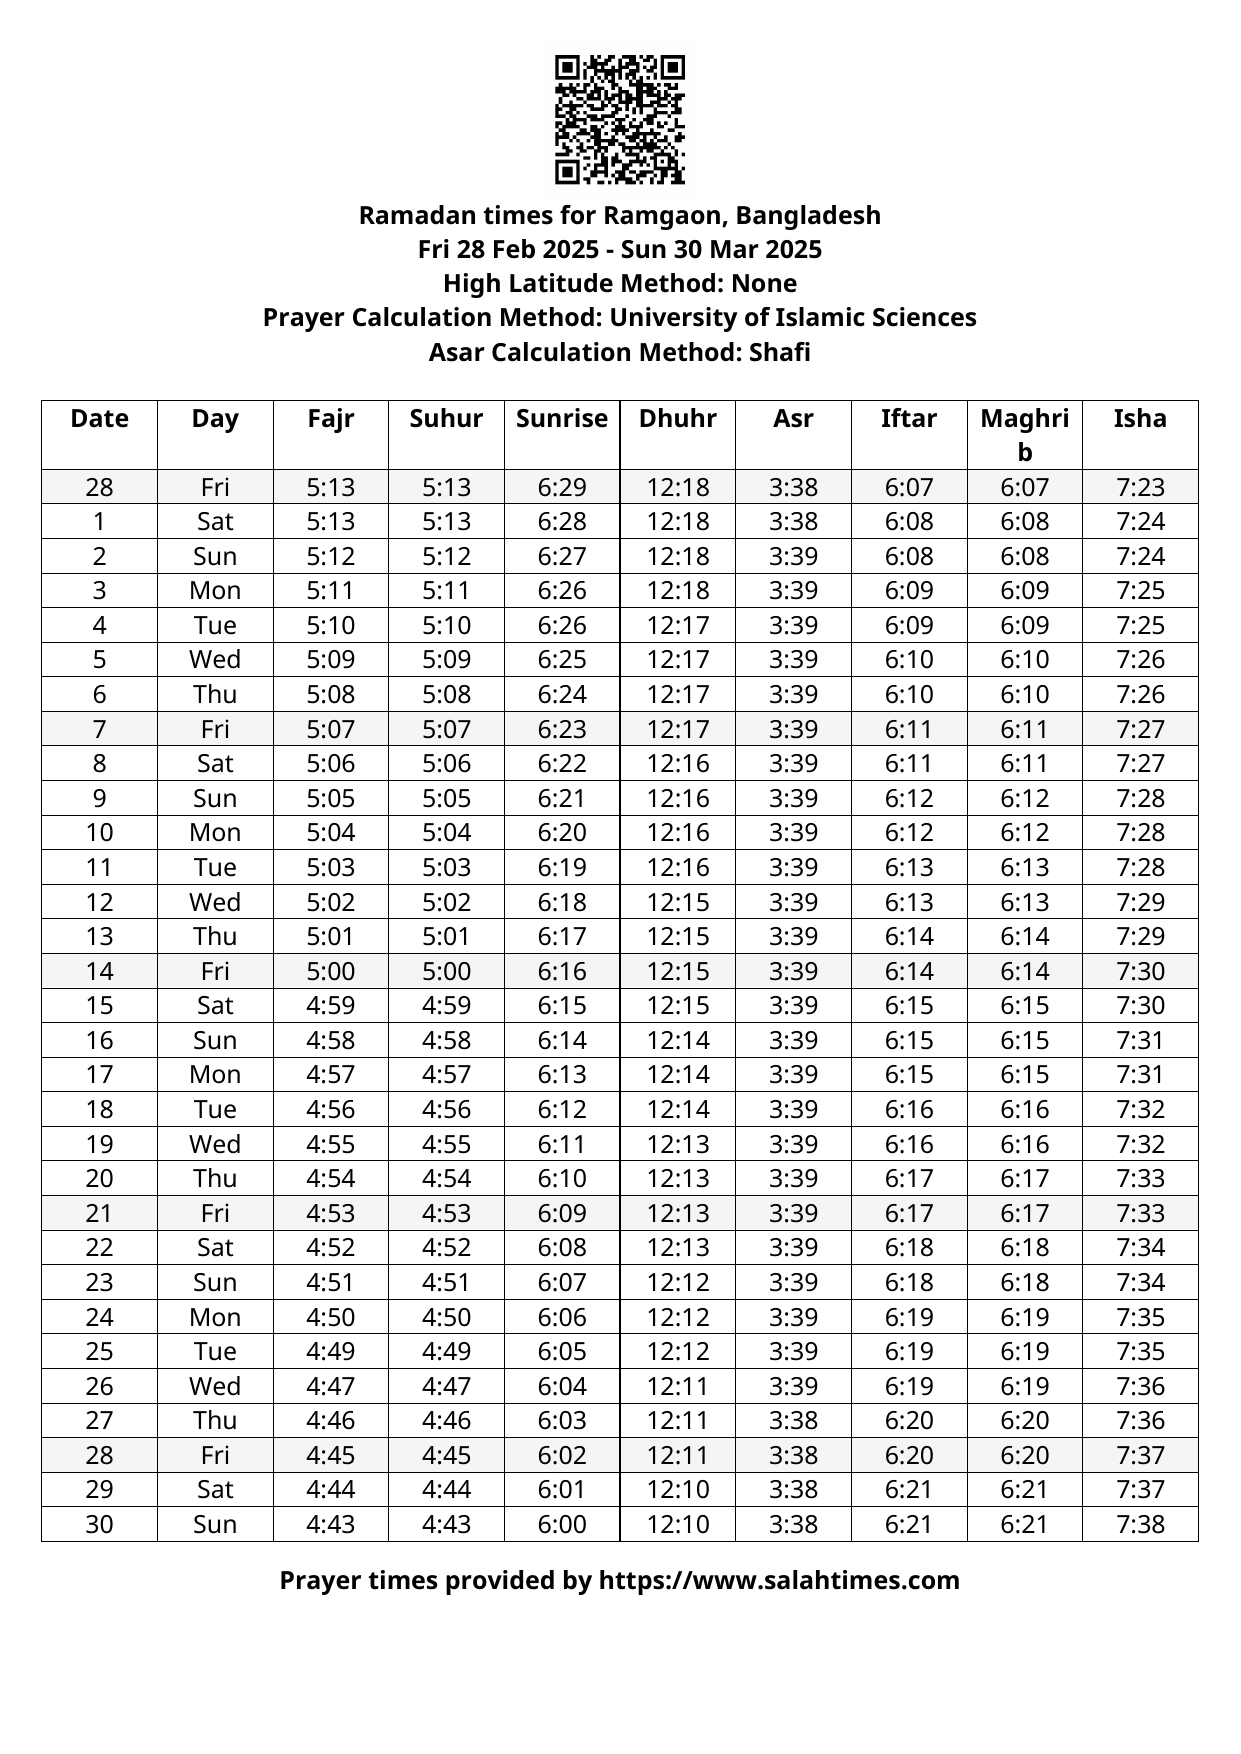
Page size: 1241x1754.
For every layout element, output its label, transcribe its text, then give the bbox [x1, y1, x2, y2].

table_cell 7:24 [1083, 504, 1198, 538]
table_cell 7:33 [1083, 1161, 1198, 1195]
table_cell 6:15 [968, 1023, 1082, 1057]
table_cell 4:56 [274, 1092, 388, 1126]
table_cell 5:13 [389, 470, 504, 503]
table_cell 6:09 [968, 608, 1082, 642]
table_cell 6:26 [505, 574, 619, 607]
table_cell 12:11 [621, 1404, 735, 1437]
table_cell Sun [158, 781, 273, 814]
table_cell 5:08 [389, 677, 504, 711]
table_cell 6:16 [505, 954, 619, 987]
table_cell Fri [158, 1438, 273, 1472]
table_cell 6:07 [852, 470, 967, 503]
table_cell 26 [42, 1369, 157, 1402]
table_cell 12:16 [621, 746, 735, 780]
table_cell 6:15 [852, 1023, 967, 1057]
table_cell 2 [42, 539, 157, 572]
table_cell 12:15 [621, 885, 735, 918]
table_cell 7:35 [1083, 1300, 1198, 1333]
table_cell 7:34 [1083, 1265, 1198, 1299]
table_cell 6:13 [852, 850, 967, 884]
table_cell 5:00 [389, 954, 504, 987]
table_cell 6:18 [968, 1265, 1082, 1299]
table_cell 6:14 [852, 954, 967, 987]
table_cell 7:34 [1083, 1231, 1198, 1264]
table_cell Sun [158, 1265, 273, 1299]
table_cell 5:08 [274, 677, 388, 711]
table_cell Fri [158, 470, 273, 503]
table_cell 7:31 [1083, 1058, 1198, 1091]
table_cell 7:27 [1083, 746, 1198, 780]
table_cell 6:08 [505, 1231, 619, 1264]
text High Latitude Method: None [42, 266, 1198, 300]
table_cell 12:13 [621, 1161, 735, 1195]
table_cell 4:47 [389, 1369, 504, 1402]
table_cell 6:19 [968, 1369, 1082, 1402]
table_cell 12:13 [621, 1231, 735, 1264]
table_cell 6:08 [852, 504, 967, 538]
table_cell 5:10 [389, 608, 504, 642]
table_cell 6:22 [505, 746, 619, 780]
table_cell 7:30 [1083, 954, 1198, 987]
table_cell 6:18 [968, 1231, 1082, 1264]
table_cell 4:50 [389, 1300, 504, 1333]
table_cell 6:13 [505, 1058, 619, 1091]
table_cell 4:53 [274, 1196, 388, 1229]
table_cell 19 [42, 1127, 157, 1160]
table_cell 3:39 [736, 816, 851, 849]
table_cell Thu [158, 677, 273, 711]
table_cell 7:31 [1083, 1023, 1198, 1057]
table_cell 6:19 [852, 1369, 967, 1402]
table_cell 6:09 [505, 1196, 619, 1229]
table_cell 12:10 [621, 1473, 735, 1506]
table_cell Tue [158, 1092, 273, 1126]
table_cell 4:47 [274, 1369, 388, 1402]
table_cell 7:23 [1083, 470, 1198, 503]
table_cell Sun [158, 539, 273, 572]
table_cell 6:20 [852, 1404, 967, 1437]
table_cell 12:11 [621, 1438, 735, 1472]
table_cell 6:11 [852, 712, 967, 745]
table_cell 16 [42, 1023, 157, 1057]
table_cell 3:39 [736, 1231, 851, 1264]
table_cell 6:16 [968, 1127, 1082, 1160]
table_cell Sun [158, 1023, 273, 1057]
table_cell 3:39 [736, 574, 851, 607]
table_cell 6:17 [968, 1161, 1082, 1195]
table_cell 21 [42, 1196, 157, 1229]
table_cell 12:16 [621, 816, 735, 849]
table_cell 29 [42, 1473, 157, 1506]
table_header Day [158, 401, 273, 469]
table_cell 7:30 [1083, 989, 1198, 1022]
table_cell 3:38 [736, 470, 851, 503]
table_cell 4:51 [274, 1265, 388, 1299]
table_cell 12:15 [621, 954, 735, 987]
table_cell 6:21 [852, 1473, 967, 1506]
table_cell 6:08 [968, 539, 1082, 572]
table_cell 6:17 [505, 919, 619, 953]
table_cell 5:02 [389, 885, 504, 918]
table_cell 6:16 [968, 1092, 1082, 1126]
table_cell Fri [158, 954, 273, 987]
table_cell 4:53 [389, 1196, 504, 1229]
table_cell 23 [42, 1265, 157, 1299]
text Asar Calculation Method: Shafi [42, 334, 1198, 368]
table_cell 7:32 [1083, 1127, 1198, 1160]
table_cell 3:39 [736, 1127, 851, 1160]
table_cell 6:15 [852, 1058, 967, 1091]
table_cell 7:28 [1083, 816, 1198, 849]
table_cell 6:12 [852, 816, 967, 849]
table_cell 3:38 [736, 1404, 851, 1437]
table_cell Sat [158, 746, 273, 780]
table_header Iftar [852, 401, 967, 469]
table_cell 6:04 [505, 1369, 619, 1402]
table_cell 6:23 [505, 712, 619, 745]
table_cell 6:25 [505, 643, 619, 676]
table_cell 4:58 [274, 1023, 388, 1057]
table_cell 5:11 [274, 574, 388, 607]
table_cell 6:21 [968, 1507, 1082, 1541]
table_cell 11 [42, 850, 157, 884]
table_cell 4:55 [389, 1127, 504, 1160]
table_cell 4:51 [389, 1265, 504, 1299]
table_cell 6:10 [968, 677, 1082, 711]
table_cell 12:11 [621, 1369, 735, 1402]
table_cell Sat [158, 989, 273, 1022]
table_cell 5:04 [274, 816, 388, 849]
table_cell 3:38 [736, 1438, 851, 1472]
table_cell 6:17 [852, 1161, 967, 1195]
table_cell 12:18 [621, 574, 735, 607]
table_cell Tue [158, 850, 273, 884]
table_cell 4 [42, 608, 157, 642]
table_cell 5 [42, 643, 157, 676]
table_cell 3:39 [736, 1300, 851, 1333]
table_cell 3:39 [736, 539, 851, 572]
table_cell 6:10 [852, 677, 967, 711]
table_cell 5:13 [389, 504, 504, 538]
table_cell Thu [158, 1404, 273, 1437]
table_cell 3:39 [736, 712, 851, 745]
table_cell 5:05 [274, 781, 388, 814]
table_cell 6:13 [968, 850, 1082, 884]
table_cell 6:14 [968, 954, 1082, 987]
table_cell 6:17 [968, 1196, 1082, 1229]
table_cell 3:39 [736, 1092, 851, 1126]
table_header Dhuhr [621, 401, 735, 469]
table_cell 4:52 [274, 1231, 388, 1264]
table_cell 6:14 [852, 919, 967, 953]
table_cell 12:14 [621, 1058, 735, 1091]
table_cell 6:19 [505, 850, 619, 884]
table_cell 7:32 [1083, 1092, 1198, 1126]
table_cell 5:04 [389, 816, 504, 849]
table_cell 6:16 [852, 1092, 967, 1126]
table_cell 12 [42, 885, 157, 918]
table_cell 3 [42, 574, 157, 607]
table_cell 3:39 [736, 850, 851, 884]
table_cell 7:25 [1083, 574, 1198, 607]
table_cell 4:59 [389, 989, 504, 1022]
table_cell 3:39 [736, 677, 851, 711]
table_cell 12:17 [621, 677, 735, 711]
table_cell 6:27 [505, 539, 619, 572]
table_cell 12:18 [621, 470, 735, 503]
table_cell 4:59 [274, 989, 388, 1022]
table_cell 6:20 [505, 816, 619, 849]
table_cell 12:17 [621, 608, 735, 642]
table_cell 4:45 [274, 1438, 388, 1472]
table_cell 12:15 [621, 919, 735, 953]
table_header Suhur [389, 401, 504, 469]
table_cell 7:33 [1083, 1196, 1198, 1229]
table_cell 4:45 [389, 1438, 504, 1472]
table_cell 6:09 [852, 574, 967, 607]
table_cell 5:05 [389, 781, 504, 814]
table_cell 6:15 [968, 1058, 1082, 1091]
table_cell 6:26 [505, 608, 619, 642]
table_cell 5:03 [389, 850, 504, 884]
table_cell 7:36 [1083, 1369, 1198, 1402]
table_cell 6:10 [852, 643, 967, 676]
table_cell 6:19 [968, 1300, 1082, 1333]
table_cell Sat [158, 504, 273, 538]
table_cell 13 [42, 919, 157, 953]
table_cell 3:39 [736, 1058, 851, 1091]
table_cell 6:02 [505, 1438, 619, 1472]
table_cell 12:13 [621, 1127, 735, 1160]
table_cell 4:52 [389, 1231, 504, 1264]
table_cell 4:44 [274, 1473, 388, 1506]
table_cell 4:54 [389, 1161, 504, 1195]
table_cell 4:46 [274, 1404, 388, 1437]
table_cell 5:06 [389, 746, 504, 780]
table_cell 6:01 [505, 1473, 619, 1506]
table_cell Thu [158, 919, 273, 953]
table_cell 5:13 [274, 470, 388, 503]
table_cell 1 [42, 504, 157, 538]
table_cell 12:13 [621, 1196, 735, 1229]
table_cell 6:15 [505, 989, 619, 1022]
table_cell 5:01 [274, 919, 388, 953]
table_cell 25 [42, 1334, 157, 1368]
table_cell 6:15 [852, 989, 967, 1022]
table_cell 6:20 [968, 1438, 1082, 1472]
table_cell 5:09 [274, 643, 388, 676]
table_cell 7:26 [1083, 643, 1198, 676]
table_cell 4:43 [274, 1507, 388, 1541]
table_cell 4:50 [274, 1300, 388, 1333]
table_cell 6:12 [968, 781, 1082, 814]
table_cell 7:37 [1083, 1473, 1198, 1506]
table_cell 12:12 [621, 1265, 735, 1299]
table_cell 3:39 [736, 1161, 851, 1195]
table_cell 6:19 [852, 1334, 967, 1368]
table_cell 7:36 [1083, 1404, 1198, 1437]
table_cell 3:39 [736, 1334, 851, 1368]
table_cell 22 [42, 1231, 157, 1264]
text Prayer times provided by https://www.salahtimes.com [42, 1563, 1198, 1597]
table_cell 5:09 [389, 643, 504, 676]
table_cell 7:29 [1083, 919, 1198, 953]
table_cell Tue [158, 608, 273, 642]
table_header Fajr [274, 401, 388, 469]
table_cell 4:44 [389, 1473, 504, 1506]
table_cell 5:01 [389, 919, 504, 953]
table_cell Wed [158, 643, 273, 676]
table_cell 27 [42, 1404, 157, 1437]
table_cell 4:49 [389, 1334, 504, 1368]
table_cell 5:07 [274, 712, 388, 745]
table_cell 6:21 [505, 781, 619, 814]
table_cell 7:29 [1083, 885, 1198, 918]
table_cell 3:39 [736, 919, 851, 953]
table_header Sunrise [505, 401, 619, 469]
table_cell 3:39 [736, 643, 851, 676]
table_cell 24 [42, 1300, 157, 1333]
table_cell 4:43 [389, 1507, 504, 1541]
table_cell 5:06 [274, 746, 388, 780]
table_cell 12:10 [621, 1507, 735, 1541]
table_cell 12:18 [621, 539, 735, 572]
table_cell 6:12 [852, 781, 967, 814]
table_cell 6:09 [968, 574, 1082, 607]
table_cell 4:55 [274, 1127, 388, 1160]
table_cell 3:39 [736, 1265, 851, 1299]
table_cell Mon [158, 1300, 273, 1333]
table_cell Sun [158, 1507, 273, 1541]
table_cell 7:26 [1083, 677, 1198, 711]
table_cell 6:19 [968, 1334, 1082, 1368]
table_cell 12:12 [621, 1300, 735, 1333]
table_cell 8 [42, 746, 157, 780]
table_cell 3:39 [736, 746, 851, 780]
table_cell 30 [42, 1507, 157, 1541]
table_cell 6:11 [968, 712, 1082, 745]
table_cell 6:21 [852, 1507, 967, 1541]
table_cell 15 [42, 989, 157, 1022]
table_cell 12:12 [621, 1334, 735, 1368]
table_cell 6:08 [852, 539, 967, 572]
table_cell 5:10 [274, 608, 388, 642]
table_cell 6:18 [852, 1265, 967, 1299]
table_cell 5:02 [274, 885, 388, 918]
table_cell 4:57 [274, 1058, 388, 1091]
table_cell 6:16 [852, 1127, 967, 1160]
table_cell 6:07 [968, 470, 1082, 503]
table_cell 6:06 [505, 1300, 619, 1333]
table_cell 28 [42, 470, 157, 503]
table_cell 12:18 [621, 504, 735, 538]
table_cell Mon [158, 816, 273, 849]
table_header Date [42, 401, 157, 469]
table_cell 12:15 [621, 989, 735, 1022]
table_cell 7:24 [1083, 539, 1198, 572]
table_cell 6:13 [968, 885, 1082, 918]
table_cell 7:38 [1083, 1507, 1198, 1541]
table_cell 6:12 [968, 816, 1082, 849]
table_cell 6:18 [505, 885, 619, 918]
table_cell 6:11 [968, 746, 1082, 780]
table_cell 3:38 [736, 1507, 851, 1541]
table_cell 6:24 [505, 677, 619, 711]
table_header Isha [1083, 401, 1198, 469]
table_cell 5:00 [274, 954, 388, 987]
table_cell Thu [158, 1161, 273, 1195]
table_cell 5:07 [389, 712, 504, 745]
table_cell 6:14 [968, 919, 1082, 953]
table_cell 3:38 [736, 504, 851, 538]
table_cell Wed [158, 1369, 273, 1402]
table_cell 12:14 [621, 1023, 735, 1057]
table_cell 10 [42, 816, 157, 849]
table_cell 4:56 [389, 1092, 504, 1126]
table_cell 12:17 [621, 643, 735, 676]
table_cell 6:09 [852, 608, 967, 642]
table_cell 4:49 [274, 1334, 388, 1368]
table_cell 7:25 [1083, 608, 1198, 642]
table_cell 3:39 [736, 1023, 851, 1057]
table_cell 6:13 [852, 885, 967, 918]
table_cell 18 [42, 1092, 157, 1126]
table_cell 9 [42, 781, 157, 814]
table_cell 6:00 [505, 1507, 619, 1541]
table_cell 5:13 [274, 504, 388, 538]
table_cell 3:39 [736, 954, 851, 987]
table_cell 6:12 [505, 1092, 619, 1126]
text Fri 28 Feb 2025 - Sun 30 Mar 2025 [42, 232, 1198, 266]
text Prayer Calculation Method: University of Islamic Sciences [42, 300, 1198, 334]
table_cell 6:05 [505, 1334, 619, 1368]
table_cell 7 [42, 712, 157, 745]
table_cell 6:11 [505, 1127, 619, 1160]
table_cell Mon [158, 574, 273, 607]
table_cell 7:28 [1083, 781, 1198, 814]
table_cell 6:20 [852, 1438, 967, 1472]
table_cell 6:29 [505, 470, 619, 503]
table_cell 6:08 [968, 504, 1082, 538]
table_cell 3:39 [736, 1369, 851, 1402]
table_cell 6:10 [968, 643, 1082, 676]
text Ramadan times for Ramgaon, Bangladesh [42, 198, 1198, 232]
table_cell 6:17 [852, 1196, 967, 1229]
table_cell 6:11 [852, 746, 967, 780]
table_cell 14 [42, 954, 157, 987]
table_header Maghrib [968, 401, 1082, 469]
table_cell 7:27 [1083, 712, 1198, 745]
table_cell 6:15 [968, 989, 1082, 1022]
table_cell Fri [158, 712, 273, 745]
table_cell 6:19 [852, 1300, 967, 1333]
table_cell 6:20 [968, 1404, 1082, 1437]
table_cell 6:21 [968, 1473, 1082, 1506]
table_cell 3:39 [736, 1196, 851, 1229]
table_cell 5:12 [274, 539, 388, 572]
table_cell 5:03 [274, 850, 388, 884]
picture [542, 41, 699, 198]
table_cell 4:46 [389, 1404, 504, 1437]
table_cell Sat [158, 1473, 273, 1506]
table_cell 20 [42, 1161, 157, 1195]
table_cell 6:14 [505, 1023, 619, 1057]
table_cell 12:14 [621, 1092, 735, 1126]
table_cell 12:16 [621, 781, 735, 814]
table_cell 6:03 [505, 1404, 619, 1437]
table_cell 12:16 [621, 850, 735, 884]
table_cell 28 [42, 1438, 157, 1472]
table_cell 6:18 [852, 1231, 967, 1264]
table_cell Tue [158, 1334, 273, 1368]
table_cell Wed [158, 885, 273, 918]
table_cell 3:39 [736, 989, 851, 1022]
table_header Asr [736, 401, 851, 469]
table_cell 3:39 [736, 781, 851, 814]
table_cell Sat [158, 1231, 273, 1264]
table_cell 4:54 [274, 1161, 388, 1195]
table_cell 3:38 [736, 1473, 851, 1506]
table_cell 6:28 [505, 504, 619, 538]
table_cell 5:12 [389, 539, 504, 572]
table_cell Wed [158, 1127, 273, 1160]
table_cell 6 [42, 677, 157, 711]
table_cell 3:39 [736, 608, 851, 642]
table_cell Fri [158, 1196, 273, 1229]
table_cell 5:11 [389, 574, 504, 607]
table_cell 7:28 [1083, 850, 1198, 884]
table_cell 6:10 [505, 1161, 619, 1195]
table_cell 7:35 [1083, 1334, 1198, 1368]
table_cell 7:37 [1083, 1438, 1198, 1472]
table_cell 6:07 [505, 1265, 619, 1299]
table_cell 4:58 [389, 1023, 504, 1057]
table_cell 17 [42, 1058, 157, 1091]
table_cell 12:17 [621, 712, 735, 745]
table_cell 3:39 [736, 885, 851, 918]
table_cell Mon [158, 1058, 273, 1091]
table_cell 4:57 [389, 1058, 504, 1091]
